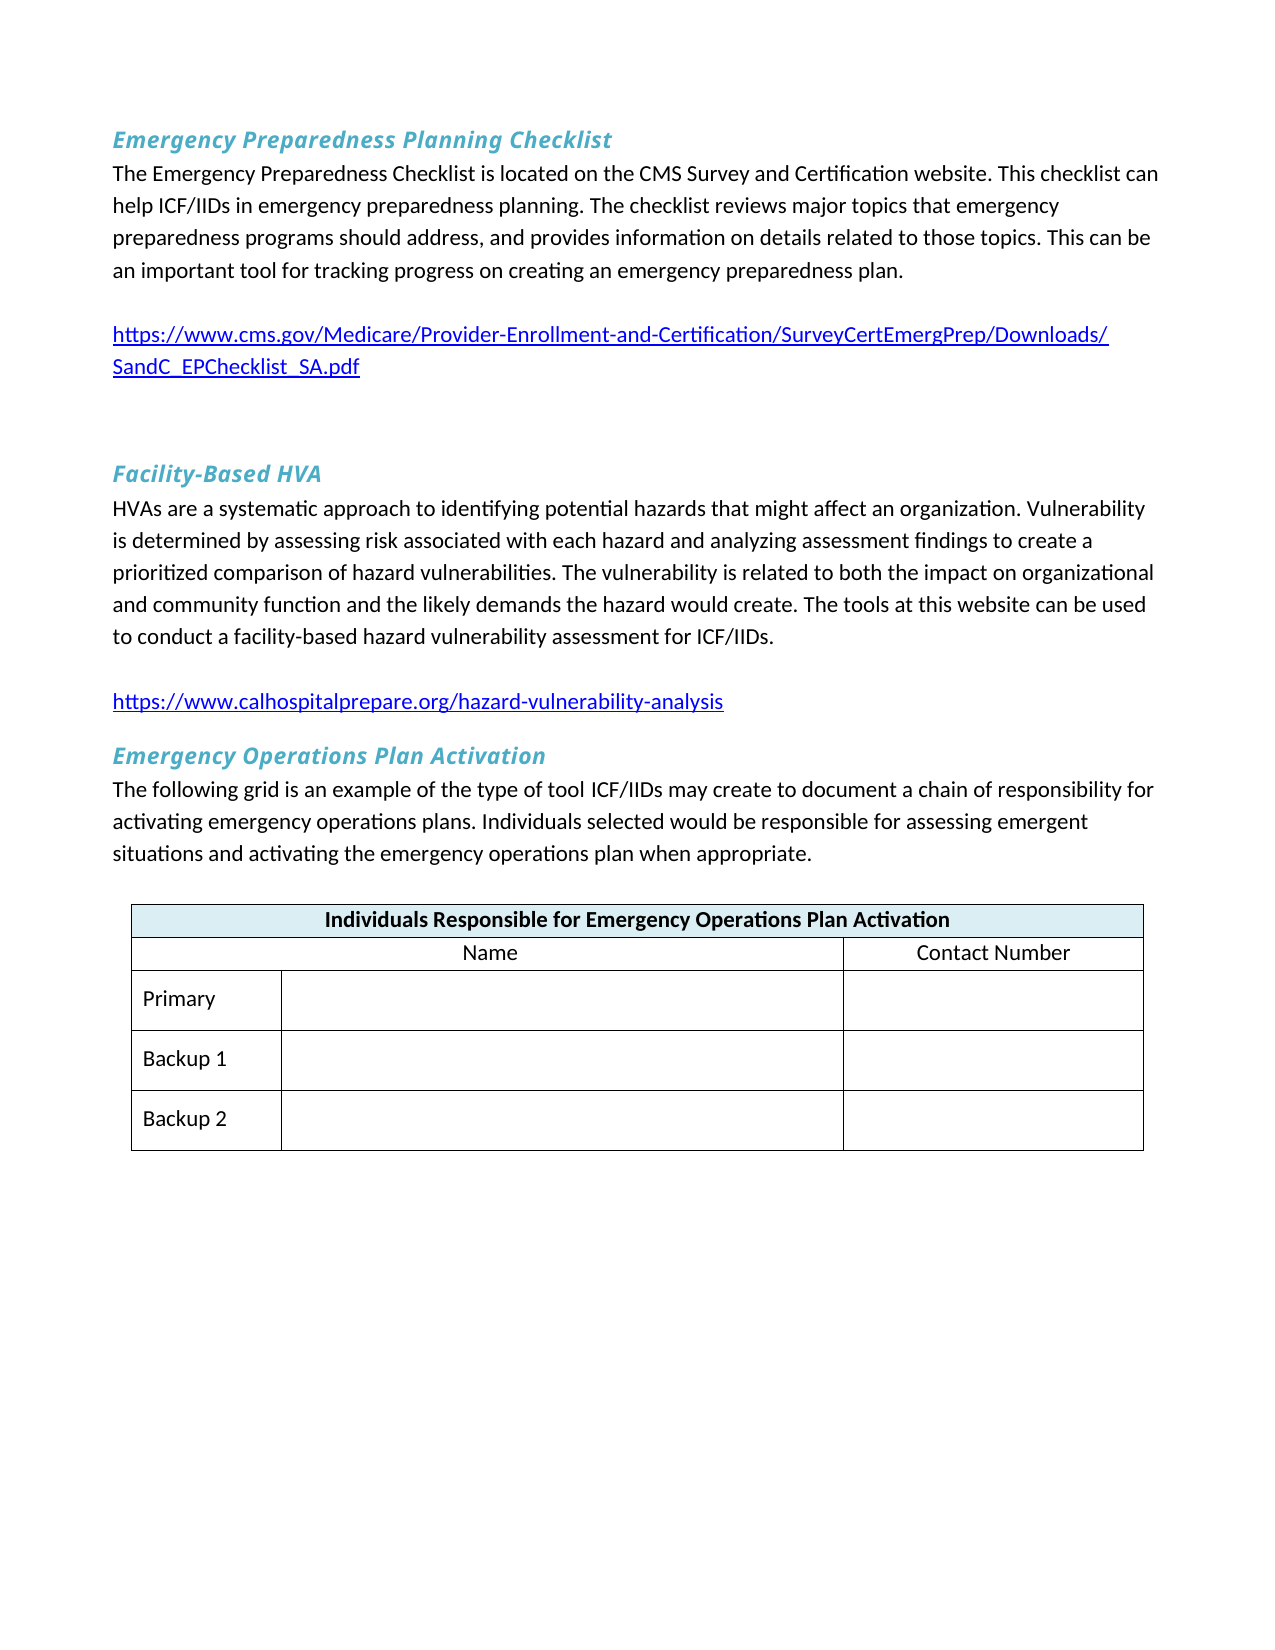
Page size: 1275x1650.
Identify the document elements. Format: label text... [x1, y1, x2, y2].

text The following grid is an example of the type of tool ICF/IIDs may create to document a chain of responsibility for activating emergency operations plans. Individuals selected would be responsible for assessing emergent situations and activating the emergency operations plan when appropriate. [112, 775, 1162, 867]
text https://www.calhospitalprepare.org/hazard-vulnerability-analysis [112, 687, 1162, 715]
subtitle Facility-Based HVA [112, 458, 1162, 489]
table_cell [282, 1031, 843, 1090]
table_cell Name [132, 938, 843, 970]
table_cell Backup 1 [132, 1031, 281, 1090]
text HVAs are a systematic approach to identifying potential hazards that might affect an organization. Vulnerability is determined by assessing risk associated with each hazard and analyzing assessment findings to create a prioritized comparison of hazard vulnerabilities. The vulnerability is related to both the impact on organizational and community function and the likely demands the hazard would create. The tools at this website can be used to conduct a facility-based hazard vulnerability assessment for ICF/IIDs. [112, 494, 1162, 650]
subtitle Emergency Preparedness Planning Checklist [112, 124, 1162, 155]
table_cell Primary [132, 971, 281, 1030]
text The Emergency Preparedness Checklist is located on the CMS Survey and Certification website. This checklist can help ICF/IIDs in emergency preparedness planning. The checklist reviews major topics that emergency preparedness programs should address, and provides information on details related to those topics. This can be an important tool for tracking progress on creating an emergency preparedness plan. [112, 159, 1162, 284]
text https://www.cms.gov/Medicare/Provider-Enrollment-and-Certification/SurveyCertEmergPrep/Downloads/SandC_EPChecklist_SA.pdf [112, 320, 1162, 380]
table_cell Backup 2 [132, 1091, 281, 1150]
table_cell [844, 1091, 1143, 1150]
table_header Individuals Responsible for Emergency Operations Plan Activation [132, 905, 1143, 937]
table_cell [844, 971, 1143, 1030]
table_cell Contact Number [844, 938, 1143, 970]
table_cell [282, 971, 843, 1030]
subtitle Emergency Operations Plan Activation [112, 740, 1162, 771]
table_cell [844, 1031, 1143, 1090]
table_cell [282, 1091, 843, 1150]
